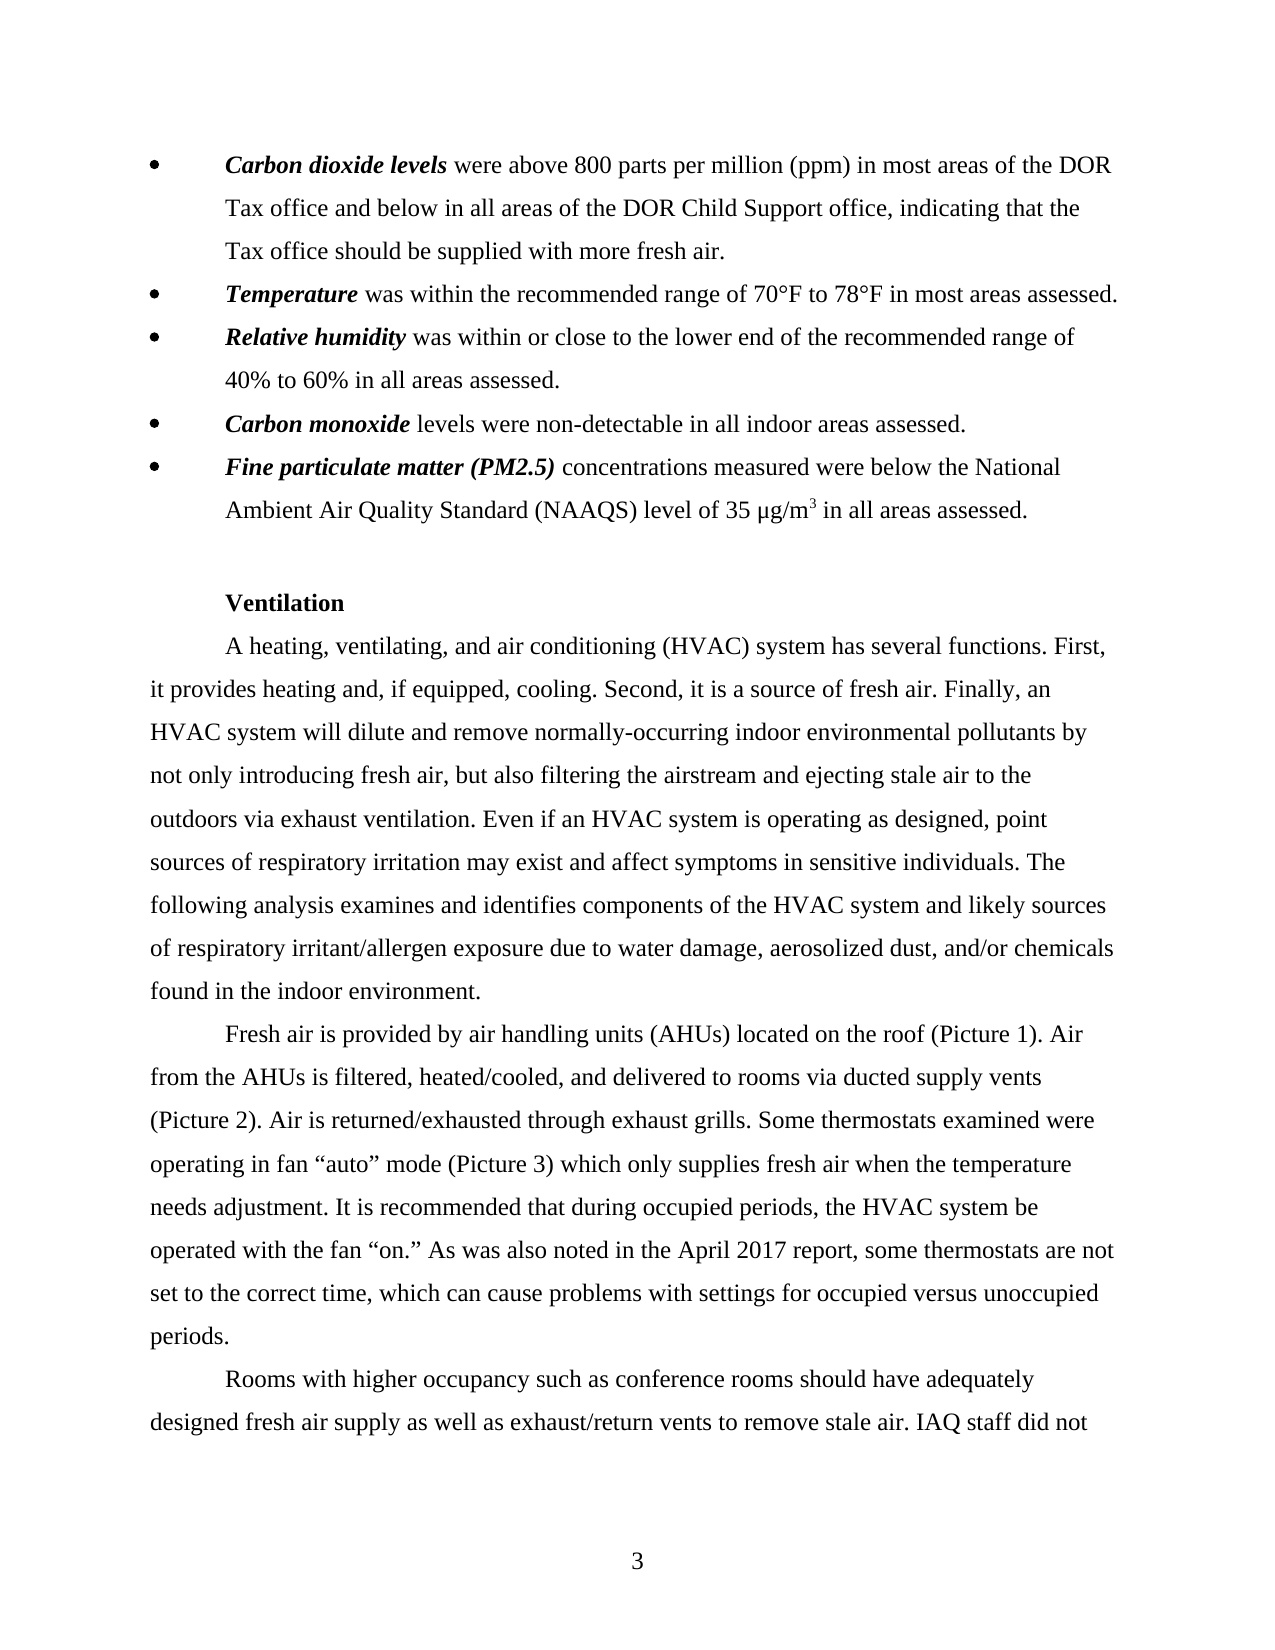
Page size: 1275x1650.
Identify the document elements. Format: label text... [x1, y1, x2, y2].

text A heating, ventilating, and air conditioning (HVAC) system has several functions. First, it provides heating and, if equipped, cooling. Second, it is a source of fresh air. Finally, an HVAC system will dilute and remove normally-occurring indoor environmental pollutants by not only introducing fresh air, but also filtering the airstream and ejecting stale air to the outdoors via exhaust ventilation. Even if an HVAC system is operating as designed, point sources of respiratory irritation may exist and affect symptoms in sensitive individuals. The following analysis examines and identifies components of the HVAC system and likely sources of respiratory irritant/allergen exposure due to water damage, aerosolized dust, and/or chemicals found in the indoor environment. [150, 631, 1125, 1005]
list Temperature was within the recommended range of 70°F to 78°F in most areas assessed. [150, 279, 1125, 308]
text Fresh air is provided by air handling units (AHUs) located on the roof (Picture 1). Air from the AHUs is filtered, heated/cooled, and delivered to rooms via ducted supply vents (Picture 2). Air is returned/exhausted through exhaust grills. Some thermostats examined were operating in fan “auto” mode (Picture 3) which only supplies fresh air when the temperature needs adjustment. It is recommended that during occupied periods, the HVAC system be operated with the fan “on.” As was also noted in the April 2017 report, some thermostats are not set to the correct time, which can cause problems with settings for occupied versus unoccupied periods. [150, 1019, 1125, 1350]
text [150, 1364, 1125, 1436]
list Relative humidity was within or close to the lower end of the recommended range of 40% to 60% in all areas assessed. [150, 322, 1125, 394]
list Carbon monoxide levels were non-detectable in all indoor areas assessed. [150, 409, 1125, 437]
subtitle Ventilation [150, 588, 1125, 617]
list Carbon dioxide levels were above 800 parts per million (ppm) in most areas of the DOR Tax office and below in all areas of the DOR Child Support office, indicating that the Tax office should be supplied with more fresh air. [150, 150, 1125, 265]
list Fine particulate matter (PM2.5) concentrations measured were below the National Ambient Air Quality Standard (NAAQS) level of 35 μg/m3 in all areas assessed. [150, 452, 1125, 524]
